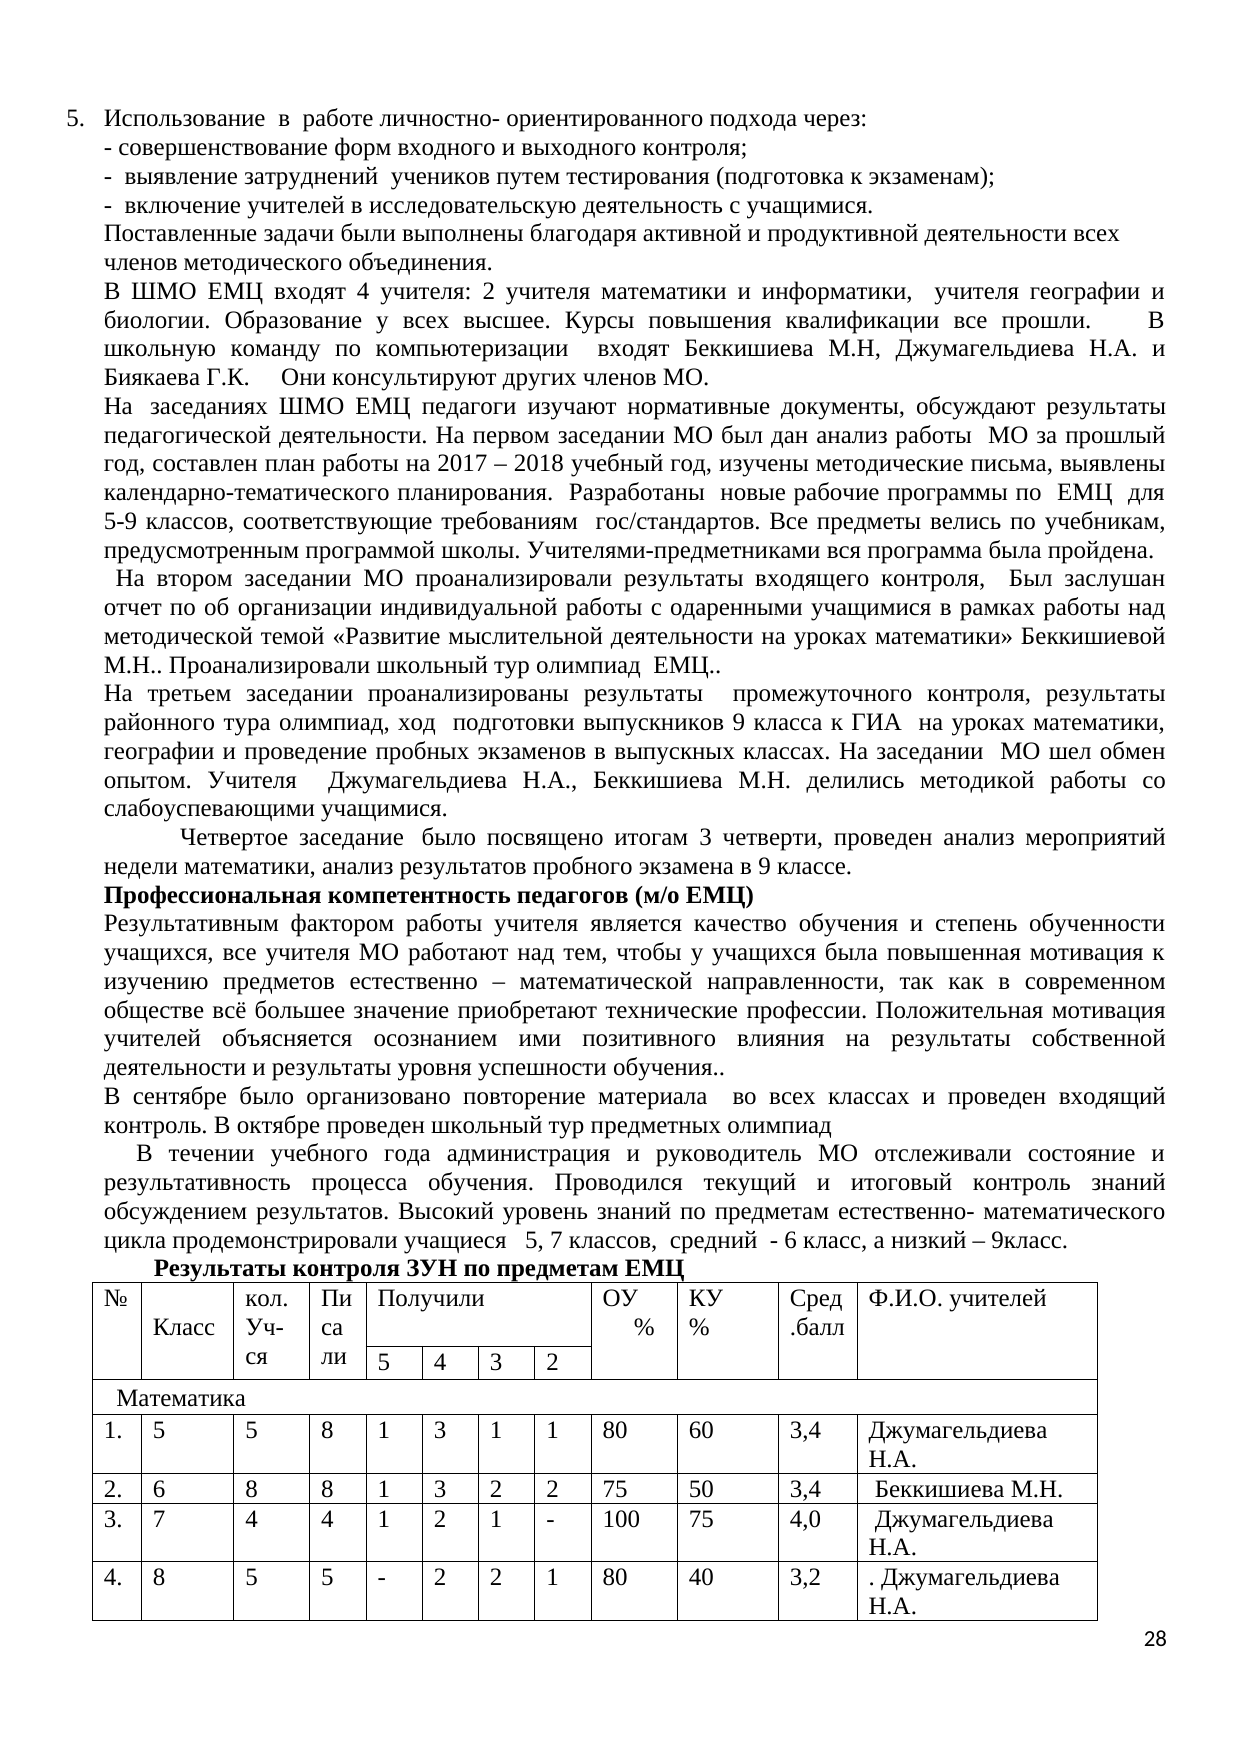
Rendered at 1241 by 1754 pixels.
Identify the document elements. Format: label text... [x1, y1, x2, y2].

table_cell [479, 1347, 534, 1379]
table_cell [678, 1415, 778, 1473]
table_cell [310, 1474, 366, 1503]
text - совершенствование форм входного и выходного контроля; [103, 132, 1167, 161]
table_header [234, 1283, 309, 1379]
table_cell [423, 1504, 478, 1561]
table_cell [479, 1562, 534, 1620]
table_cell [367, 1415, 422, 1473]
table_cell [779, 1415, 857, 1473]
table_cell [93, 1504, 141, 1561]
text Поставленные задачи были выполнены благодаря активной и продуктивной деятельности всех членов методического объединения. [103, 218, 1167, 276]
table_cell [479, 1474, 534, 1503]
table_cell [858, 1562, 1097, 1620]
text В сентябре было организовано повторение материала во всех классах и проведен входящий контроль. В октябре проведен школьный тур предметных олимпиад [103, 1081, 1167, 1138]
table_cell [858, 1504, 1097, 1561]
text Профессиональная компетентность педагогов (м/о ЕМЦ) [103, 880, 1167, 908]
text На заседаниях ШМО ЕМЦ педагоги изучают нормативные документы, обсуждают результаты педагогической деятельности. На первом заседании МО был дан анализ работы МО за прошлый год, составлен план работы на 2017 – 2018 учебный год, изучены методические письма, выявлены календарно-тематического планирования. Разработаны новые рабочие программы по ЕМЦ для 5-9 классов, соответствующие требованиям гос/стандартов. Все предметы велись по учебникам, предусмотренным программой школы. Учителями-предметниками вся программа была пройдена. [103, 391, 1167, 563]
list Использование в работе личностно- ориентированного подхода через: [66, 103, 1167, 132]
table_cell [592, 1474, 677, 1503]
text - выявление затруднений учеников путем тестирования (подготовка к экзаменам); [103, 161, 1167, 190]
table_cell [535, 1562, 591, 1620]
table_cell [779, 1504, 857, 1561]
text На третьем заседании проанализированы результаты промежуточного контроля, результаты районного тура олимпиад, ход подготовки выпускников 9 класса к ГИА на уроках математики, географии и проведение пробных экзаменов в выпускных классах. На заседании МО шел обмен опытом. Учителя Джумагельдиева Н.А., Беккишиева М.Н. делились методикой работы со слабоуспевающими учащимися. [103, 678, 1167, 822]
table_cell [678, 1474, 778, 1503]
text В ШМО ЕМЦ входят 4 учителя: 2 учителя математики и информатики, учителя географии и биологии. Образование у всех высшее. Курсы повышения квалификации все прошли. В школьную команду по компьютеризации входят Беккишиева М.Н, Джумагельдиева Н.А. и Биякаева Г.К. Они консультируют других членов МО. [103, 276, 1167, 391]
text Результаты контроля ЗУН по предметам ЕМЦ [103, 1253, 1167, 1282]
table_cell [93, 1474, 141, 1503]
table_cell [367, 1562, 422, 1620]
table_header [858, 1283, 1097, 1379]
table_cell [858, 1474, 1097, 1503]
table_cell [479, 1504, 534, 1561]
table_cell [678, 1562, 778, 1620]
text Результативным фактором работы учителя является качество обучения и степень обученности учащихся, все учителя МО работают над тем, чтобы у учащихся была повышенная мотивация к изучению предметов естественно – математической направленности, так как в современном обществе всё большее значение приобретают технические профессии. Положительная мотивация учителей объясняется осознанием ими позитивного влияния на результаты собственной деятельности и результаты уровня успешности обучения.. [103, 908, 1167, 1081]
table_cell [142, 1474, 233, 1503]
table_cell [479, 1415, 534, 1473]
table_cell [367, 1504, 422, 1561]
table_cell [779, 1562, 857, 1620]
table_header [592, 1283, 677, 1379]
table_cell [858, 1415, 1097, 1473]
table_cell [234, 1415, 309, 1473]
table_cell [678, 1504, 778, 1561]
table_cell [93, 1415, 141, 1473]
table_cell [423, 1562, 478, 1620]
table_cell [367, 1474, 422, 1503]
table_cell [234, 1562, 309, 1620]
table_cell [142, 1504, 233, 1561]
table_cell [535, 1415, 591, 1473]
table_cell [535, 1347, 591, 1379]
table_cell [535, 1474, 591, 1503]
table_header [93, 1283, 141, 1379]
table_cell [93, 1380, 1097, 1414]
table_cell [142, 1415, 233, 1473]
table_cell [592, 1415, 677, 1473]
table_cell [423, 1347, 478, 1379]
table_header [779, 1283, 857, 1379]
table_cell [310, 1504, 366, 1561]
text - включение учителей в исследовательскую деятельность с учащимися. [103, 190, 1167, 218]
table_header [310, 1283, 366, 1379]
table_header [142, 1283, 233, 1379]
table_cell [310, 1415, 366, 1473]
text На втором заседании МО проанализировали результаты входящего контроля, Был заслушан отчет по об организации индивидуальной работы с одаренными учащимися в рамках работы над методической темой «Развитие мыслительной деятельности на уроках математики» Беккишиевой М.Н.. Проанализировали школьный тур олимпиад ЕМЦ.. [103, 563, 1167, 678]
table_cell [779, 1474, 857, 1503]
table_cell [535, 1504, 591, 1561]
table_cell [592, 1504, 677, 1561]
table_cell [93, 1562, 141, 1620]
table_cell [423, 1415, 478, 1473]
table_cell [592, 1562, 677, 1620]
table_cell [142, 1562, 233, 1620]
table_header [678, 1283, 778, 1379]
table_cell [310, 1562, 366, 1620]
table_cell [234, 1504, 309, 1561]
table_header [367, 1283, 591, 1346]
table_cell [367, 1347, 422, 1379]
text В течении учебного года администрация и руководитель МО отслеживали состояние и результативность процесса обучения. Проводился текущий и итоговый контроль знаний обсуждением результатов. Высокий уровень знаний по предметам естественно- математического цикла продемонстрировали учащиеся 5, 7 классов, средний - 6 класс, а низкий – 9класс. [103, 1138, 1167, 1253]
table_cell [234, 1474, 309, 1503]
text Четвертое заседание было посвящено итогам 3 четверти, проведен анализ мероприятий недели математики, анализ результатов пробного экзамена в 9 классе. [103, 822, 1167, 880]
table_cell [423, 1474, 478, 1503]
